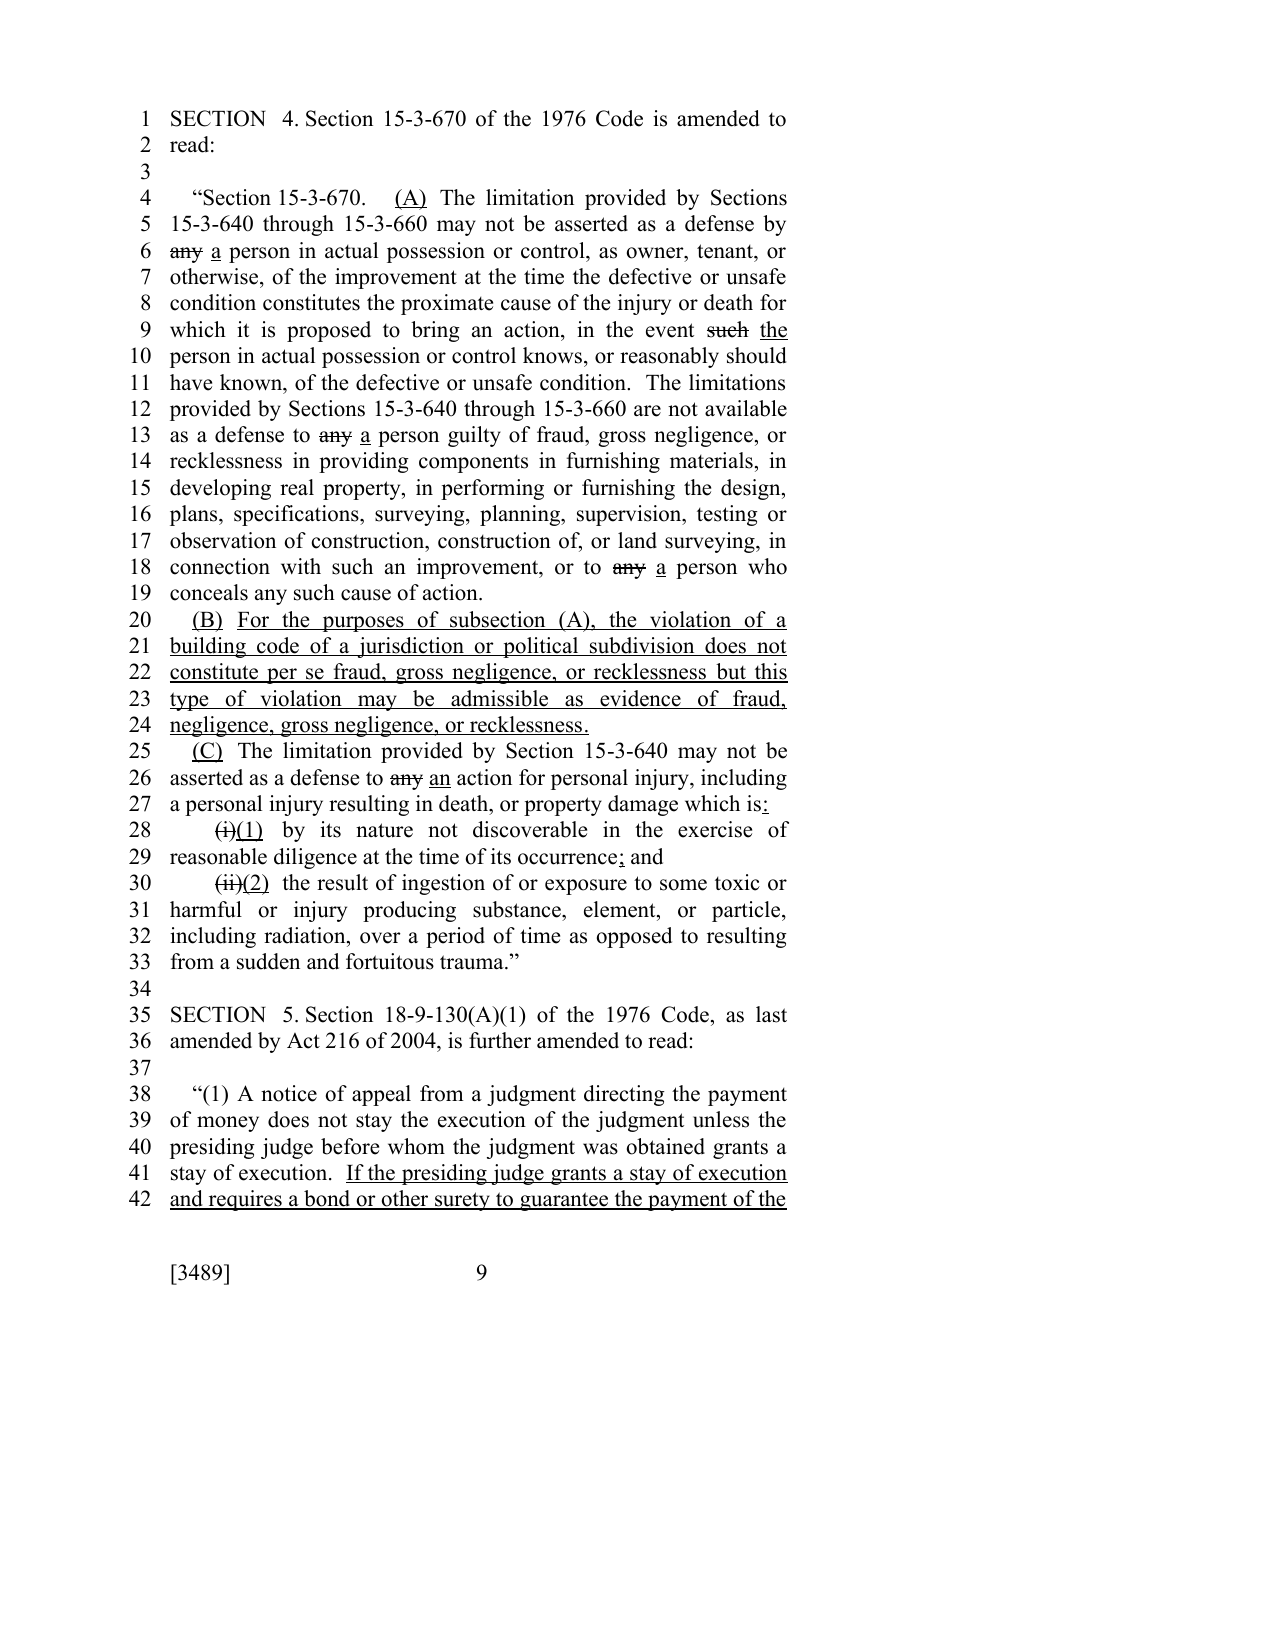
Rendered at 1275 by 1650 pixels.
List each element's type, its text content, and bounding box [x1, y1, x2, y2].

text (C) The limitation provided by Section 15-3-640 may not be asserted as a defense to any an action for personal injury, including a personal injury resulting in death, or property damage which is: [169, 737, 787, 817]
text (ii)(2) the result of ingestion of or exposure to some toxic or harmful or injury producing substance, element, or particle, including radiation, over a period of time as opposed to resulting from a sudden and fortuitous trauma.” [169, 869, 787, 975]
text “Section 15-3-670. (A) The limitation provided by Sections 15-3-640 through 15-3-660 may not be asserted as a defense by any a person in actual possession or control, as owner, tenant, or otherwise, of the improvement at the time the defective or unsafe condition constitutes the proximate cause of the injury or death for which it is proposed to bring an action, in the event such the person in actual possession or control knows, or reasonably should have known, of the defective or unsafe condition. The limitations provided by Sections 15-3-640 through 15-3-660 are not available as a defense to any a person guilty of fraud, gross negligence, or recklessness in providing components in furnishing materials, in developing real property, in performing or furnishing the design, plans, specifications, surveying, planning, supervision, testing or observation of construction, construction of, or land surveying, in connection with such an improvement, or to any a person who conceals any such cause of action. [169, 184, 787, 606]
text SECTION 4. Section 15-3-670 of the 1976 Code is amended to read: [169, 105, 787, 158]
text (i)(1) by its nature not discoverable in the exercise of reasonable diligence at the time of its occurrence; and [169, 817, 787, 869]
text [169, 1080, 787, 1208]
text (B) For the purposes of subsection (A), the violation of a building code of a jurisdiction or political subdivision does not constitute per se fraud, gross negligence, or recklessness but this type of violation may be admissible as evidence of fraud, negligence, gross negligence, or recklessness. [169, 606, 787, 655]
text SECTION 5. Section 18-9-130(A)(1) of the 1976 Code, as last amended by Act 216 of 2004, is further amended to read: [169, 1001, 787, 1054]
